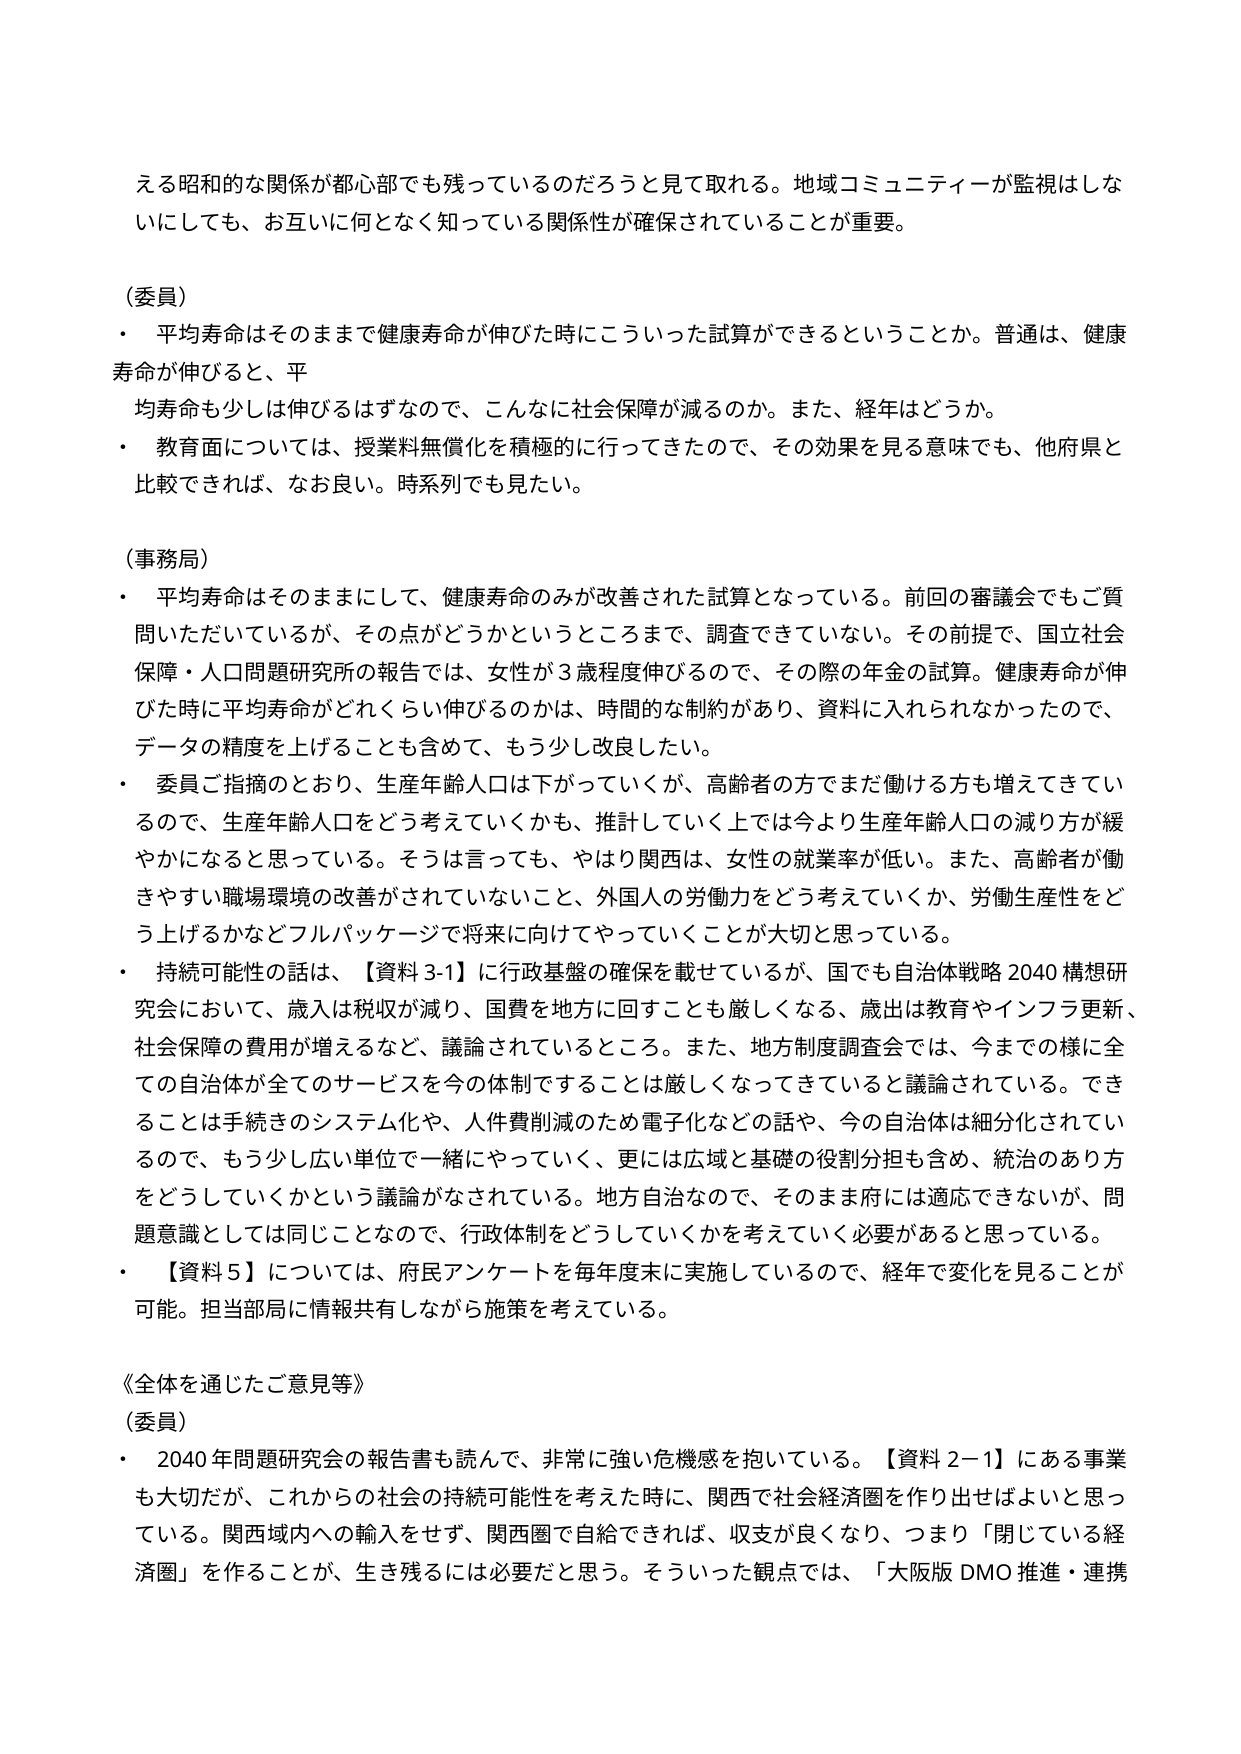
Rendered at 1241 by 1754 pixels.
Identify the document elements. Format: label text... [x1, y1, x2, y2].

text ・ 平均寿命はそのままで健康寿命が伸びた時にこういった試算ができるということか。普通は、健康寿命が伸びると、平 [112, 314, 1128, 389]
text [112, 164, 1128, 239]
text （委員） [112, 277, 1128, 314]
text （事務局） [112, 539, 1128, 577]
text 均寿命も少しは伸びるはずなので、こんなに社会保障が減るのか。また、経年はどうか。 [112, 389, 1128, 427]
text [112, 1439, 1128, 1589]
text ・ 教育面については、授業料無償化を積極的に行ってきたので、その効果を見る意味でも、他府県と比較できれば、なお良い。時系列でも見たい。 [112, 427, 1128, 502]
text ・ 【資料５】については、府民アンケートを毎年度末に実施しているので、経年で変化を見ることが可能。担当部局に情報共有しながら施策を考えている。 [112, 1252, 1128, 1327]
text ・ 持続可能性の話は、【資料3-1】に行政基盤の確保を載せているが、国でも自治体戦略2040構想研究会において、歳入は税収が減り、国費を地方に回すことも厳しくなる、歳出は教育やインフラ更新、社会保障の費用が増えるなど、議論されているところ。また、地方制度調査会では、今までの様に全ての自治体が全てのサービスを今の体制ですることは厳しくなってきていると議論されている。できることは手続きのシステム化や、人件費削減のため電子化などの話や、今の自治体は細分化されているので、もう少し広い単位で一緒にやっていく、更には広域と基礎の役割分担も含め、統治のあり方をどうしていくかという議論がなされている。地方自治なので、そのまま府には適応できないが、問題意識としては同じことなので、行政体制をどうしていくかを考えていく必要があると思っている。 [112, 952, 1128, 1252]
text （委員） [112, 1402, 1128, 1439]
text ・ 平均寿命はそのままにして、健康寿命のみが改善された試算となっている。前回の審議会でもご質問いただいているが、その点がどうかというところまで、調査できていない。その前提で、国立社会保障・人口問題研究所の報告では、女性が３歳程度伸びるので、その際の年金の試算。健康寿命が伸びた時に平均寿命がどれくらい伸びるのかは、時間的な制約があり、資料に入れられなかったので、データの精度を上げることも含めて、もう少し改良したい。 [112, 577, 1128, 764]
text ・ 委員ご指摘のとおり、生産年齢人口は下がっていくが、高齢者の方でまだ働ける方も増えてきているので、生産年齢人口をどう考えていくかも、推計していく上では今より生産年齢人口の減り方が緩やかになると思っている。そうは言っても、やはり関西は、女性の就業率が低い。また、高齢者が働きやすい職場環境の改善がされていないこと、外国人の労働力をどう考えていくか、労働生産性をどう上げるかなどフルパッケージで将来に向けてやっていくことが大切と思っている。 [112, 764, 1128, 952]
text 《全体を通じたご意見等》 [112, 1364, 1128, 1402]
